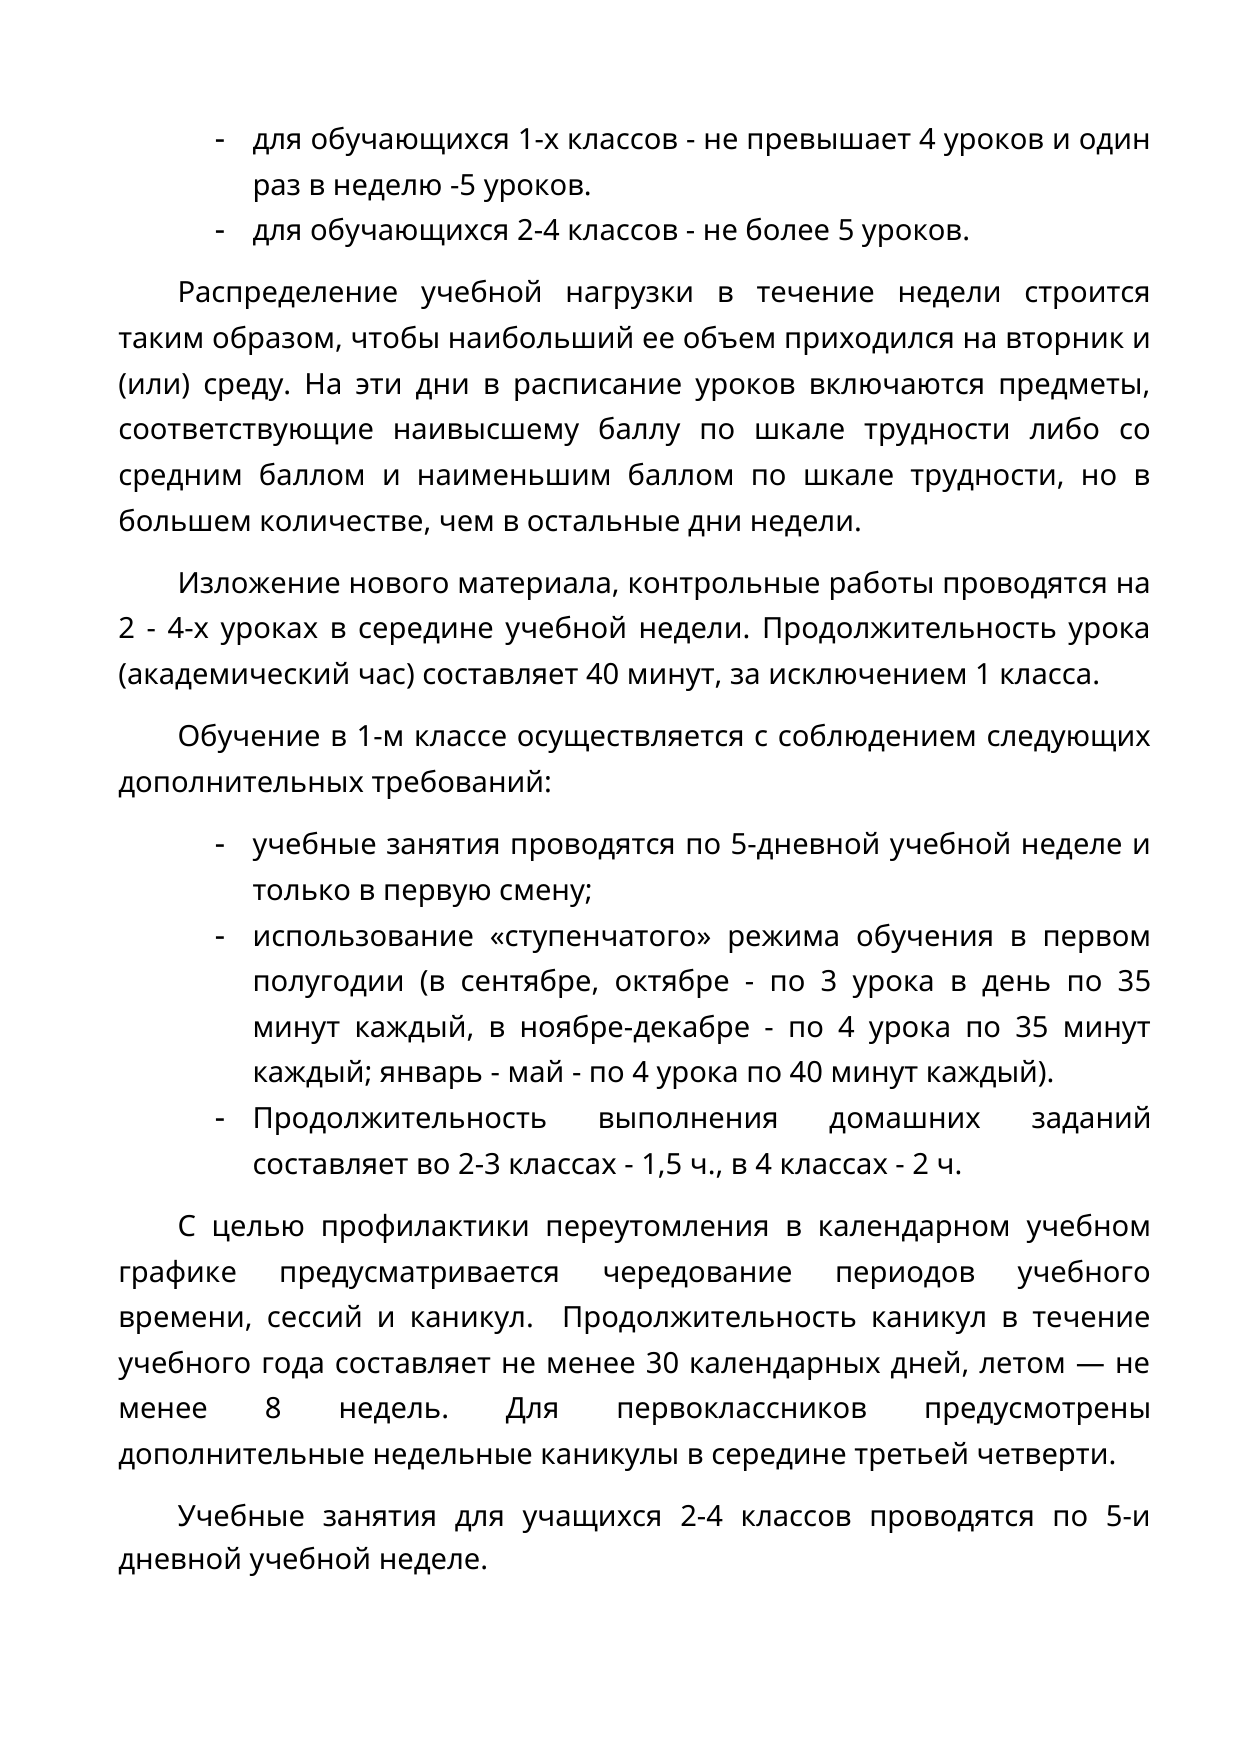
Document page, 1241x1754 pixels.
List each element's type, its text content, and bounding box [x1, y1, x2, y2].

text Учебные занятия для учащихся 2-4 классов проводятся по 5-и дневной учебной неделе. [118, 1496, 1152, 1578]
list использование «ступенчатого» режима обучения в первом полугодии (в сентябре, октябре - по 3 урока в день по 35 минут каждый, в ноябре-декабре - по 4 урока по 35 минут каждый; январь - май - по 4 урока по 40 минут каждый). [215, 915, 1152, 1091]
list для обучающихся 2-4 классов - не более 5 уроков. [215, 209, 1152, 249]
text Изложение нового материала, контрольные работы проводятся на 2 - 4-х уроках в середине учебной недели. Продолжительность урока (академический час) составляет 40 минут, за исключением 1 класса. [118, 562, 1152, 693]
list для обучающихся 1-х классов - не превышает 4 уроков и один раз в неделю -5 уроков. [215, 118, 1152, 203]
text Распределение учебной нагрузки в течение недели строится таким образом, чтобы наибольший ее объем приходился на вторник и (или) среду. На эти дни в расписание уроков включаются предметы, соответствующие наивысшему баллу по шкале трудности либо со средним баллом и наименьшим баллом по шкале трудности, но в большем количестве, чем в остальные дни недели. [118, 272, 1152, 539]
list учебные занятия проводятся по 5-дневной учебной неделе и только в первую смену; [215, 823, 1152, 909]
text Обучение в 1-м классе осуществляется с соблюдением следующих дополнительных требований: [118, 716, 1152, 801]
list Продолжительность выполнения домашних заданий составляет во 2-3 классах - 1,5 ч., в 4 классах - 2 ч. [215, 1097, 1152, 1183]
text С целью профилактики переутомления в календарном учебном графике предусматривается чередование периодов учебного времени, сессий и каникул. Продолжительность каникул в течение учебного года составляет не менее 30 календарных дней, летом — не менее 8 недель. Для первоклассников предусмотрены дополнительные недельные каникулы в середине третьей четверти. [118, 1205, 1152, 1473]
